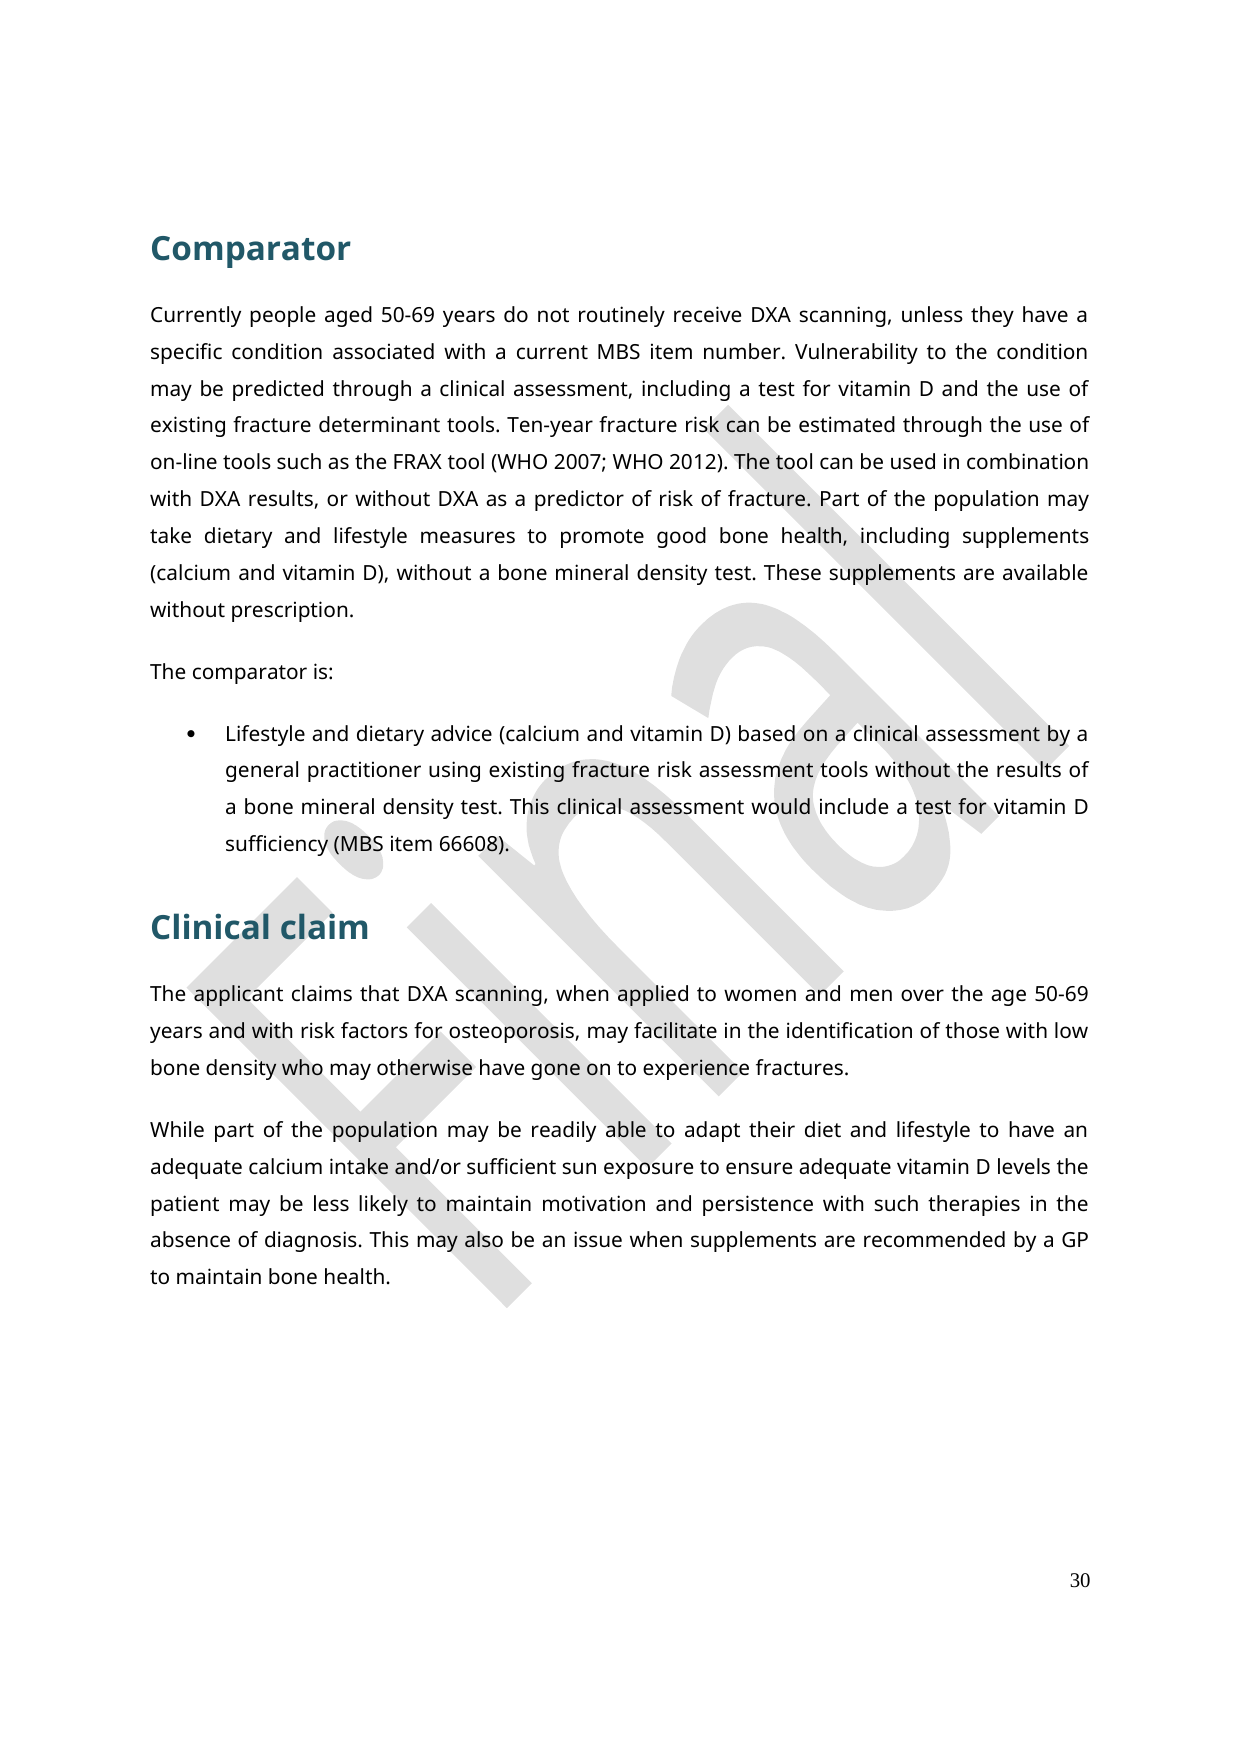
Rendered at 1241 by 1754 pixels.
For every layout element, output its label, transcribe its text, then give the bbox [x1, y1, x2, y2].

text Currently people aged 50-69 years do not routinely receive DXA scanning, unless they have a specific condition associated with a current MBS item number. Vulnerability to the condition may be predicted through a clinical assessment, including a test for vitamin D and the use of existing fracture determinant tools. Ten-year fracture risk can be estimated through the use of on-line tools such as the FRAX tool (WHO 2007; WHO 2012). The tool can be used in combination with DXA results, or without DXA as a predictor of risk of fracture. Part of the population may take dietary and lifestyle measures to promote good bone health, including supplements (calcium and vitamin D), without a bone mineral density test. These supplements are available without prescription. [150, 300, 1090, 623]
text The applicant claims that DXA scanning, when applied to women and men over the age 50-69 years and with risk factors for osteoporosis, may facilitate in the identification of those with low bone density who may otherwise have gone on to experience fractures. [150, 979, 1090, 1082]
subtitle Clinical claim [150, 904, 1090, 949]
text The comparator is: [150, 657, 1090, 685]
list Lifestyle and dietary advice (calcium and vitamin D) based on a clinical assessment by a general practitioner using existing fracture risk assessment tools without the results of a bone mineral density test. This clinical assessment would include a test for vitamin D sufficiency (MBS item 66608). [187, 719, 1090, 858]
text While part of the population may be readily able to adapt their diet and lifestyle to have an adequate calcium intake and/or sufficient sun exposure to ensure adequate vitamin D levels the patient may be less likely to maintain motivation and persistence with such therapies in the absence of diagnosis. This may also be an issue when supplements are recommended by a GP to maintain bone health. [150, 1115, 1090, 1291]
subtitle Comparator [150, 224, 1090, 270]
